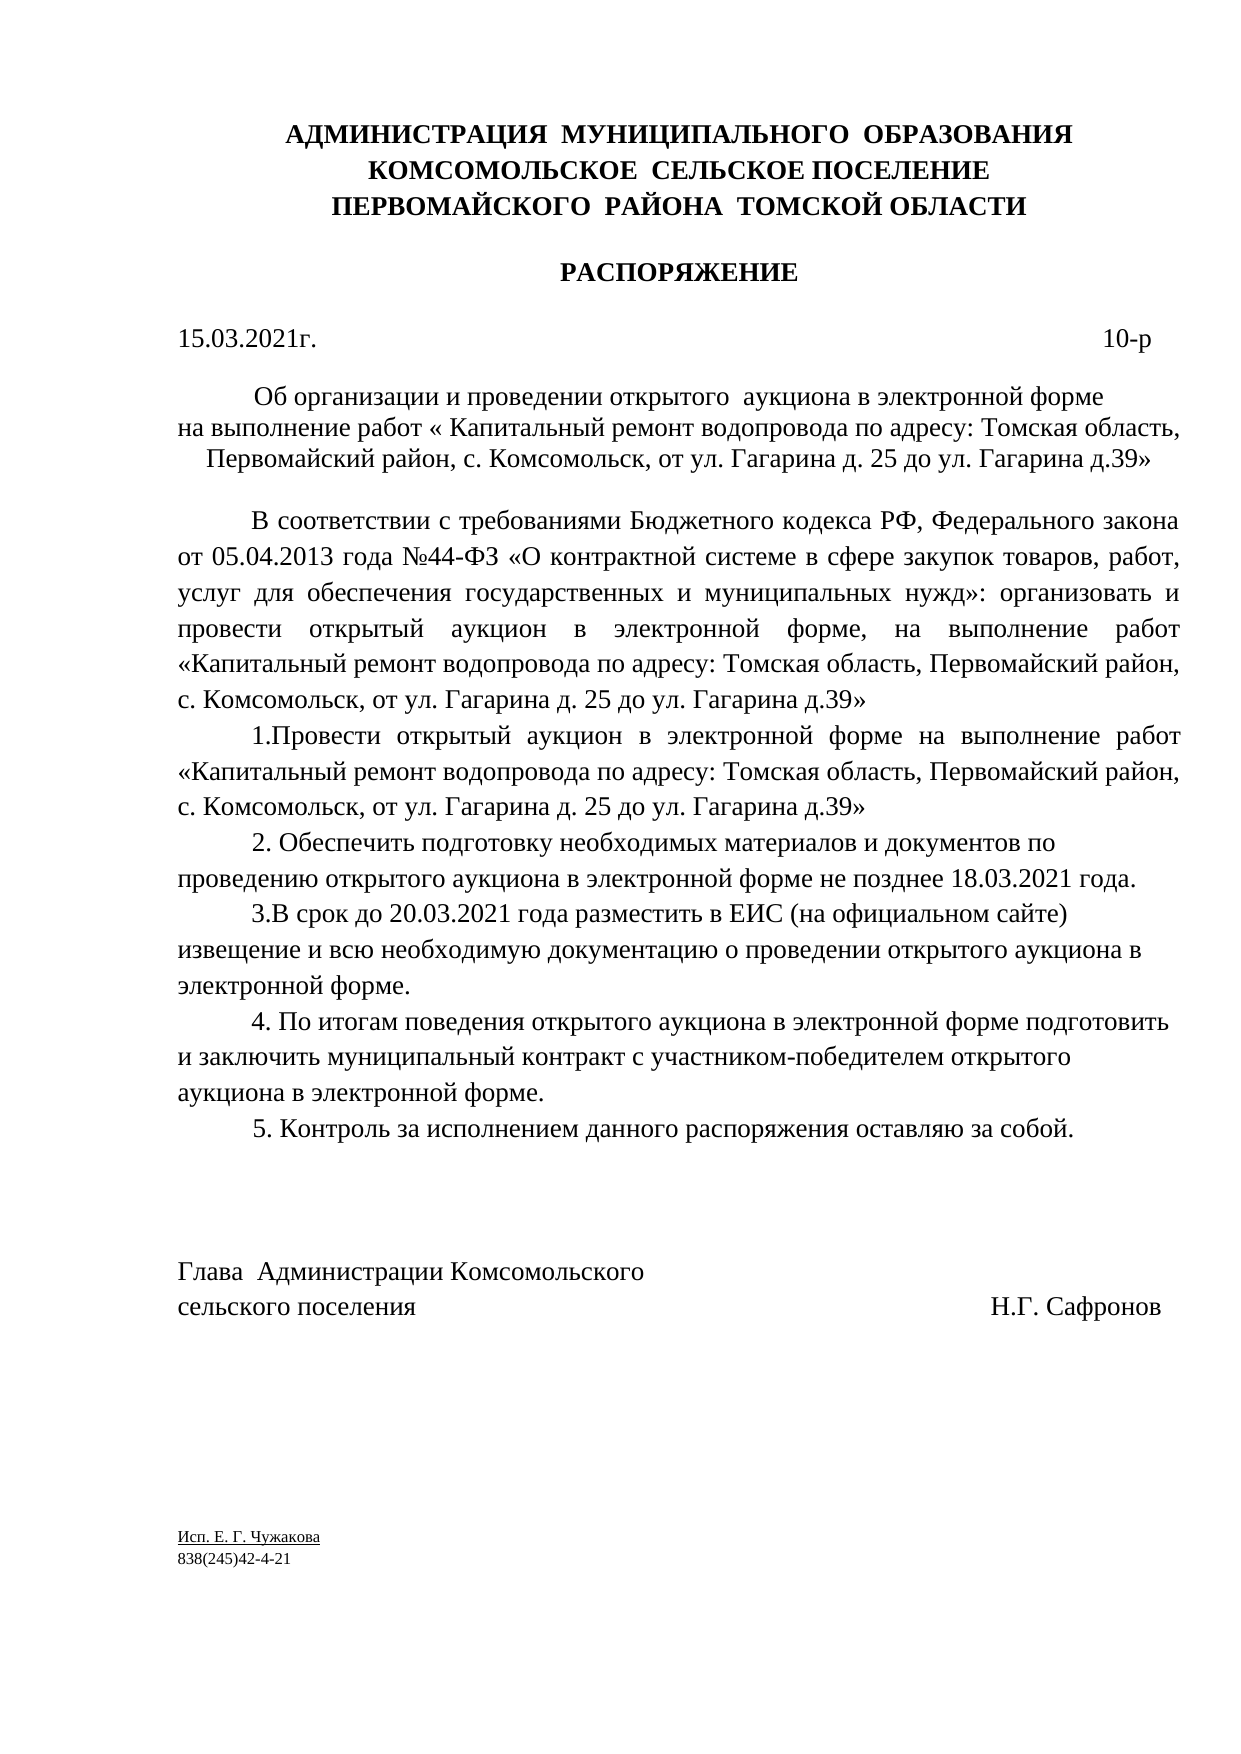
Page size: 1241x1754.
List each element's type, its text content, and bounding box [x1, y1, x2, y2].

text Глава Администрации Комсомольского [177, 1255, 1181, 1286]
text Исп. Е. Г. Чужакова [177, 1527, 1181, 1546]
text КОМСОМОЛЬСКОЕ СЕЛЬСКОЕ ПОСЕЛЕНИЕ [177, 154, 1181, 185]
text на выполнение работ « Капитальный ремонт водопровода по адресу: Томская область, Первомайский район, с. Комсомольск, от ул. Гагарина д. 25 до ул. Гагарина д.39» [177, 411, 1181, 473]
text В соответствии с требованиями Бюджетного кодекса РФ, Федерального закона от 05.04.2013 года №44-ФЗ «О контрактной системе в сфере закупок товаров, работ, услуг для обеспечения государственных и муниципальных нужд»: организовать и провести открытый аукцион в электронной форме, на выполнение работ «Капитальный ремонт водопровода по адресу: Томская область, Первомайский район, с. Комсомольск, от ул. Гагарина д. 25 до ул. Гагарина д.39» [177, 504, 1181, 714]
table_header 10-р [664, 323, 1163, 380]
text 2. Обеспечить подготовку необходимых материалов и документов по проведению открытого аукциона в электронной форме не позднее 18.03.2021 года. [177, 826, 1181, 893]
text сельского поселения Н.Г. Сафронов [177, 1291, 1181, 1322]
text 1.Провести открытый аукцион в электронной форме на выполнение работ «Капитальный ремонт водопровода по адресу: Томская область, Первомайский район, с. Комсомольск, от ул. Гагарина д. 25 до ул. Гагарина д.39» [177, 719, 1181, 821]
text Об организации и проведении открытого аукциона в электронной форме [177, 380, 1181, 411]
text АДМИНИСТРАЦИЯ МУНИЦИПАЛЬНОГО ОБРАЗОВАНИЯ [177, 118, 1181, 149]
table_header 15.03.2021г. [166, 323, 664, 380]
text 3.В срок до 20.03.2021 года разместить в ЕИС (на официальном сайте) извещение и всю необходимую документацию о проведении открытого аукциона в электронной форме. [177, 897, 1181, 1000]
list 5. Контроль за исполнением данного распоряжения оставляю за собой. [252, 1112, 1181, 1143]
text 838(245)42-4-21 [177, 1549, 1181, 1568]
text 4. По итогам поведения открытого аукциона в электронной форме подготовить и заключить муниципальный контракт с участником-победителем открытого аукциона в электронной форме. [177, 1005, 1181, 1107]
text РАСПОРЯЖЕНИЕ [177, 256, 1181, 287]
text ПЕРВОМАЙСКОГО РАЙОНА ТОМСКОЙ ОБЛАСТИ [177, 189, 1181, 221]
